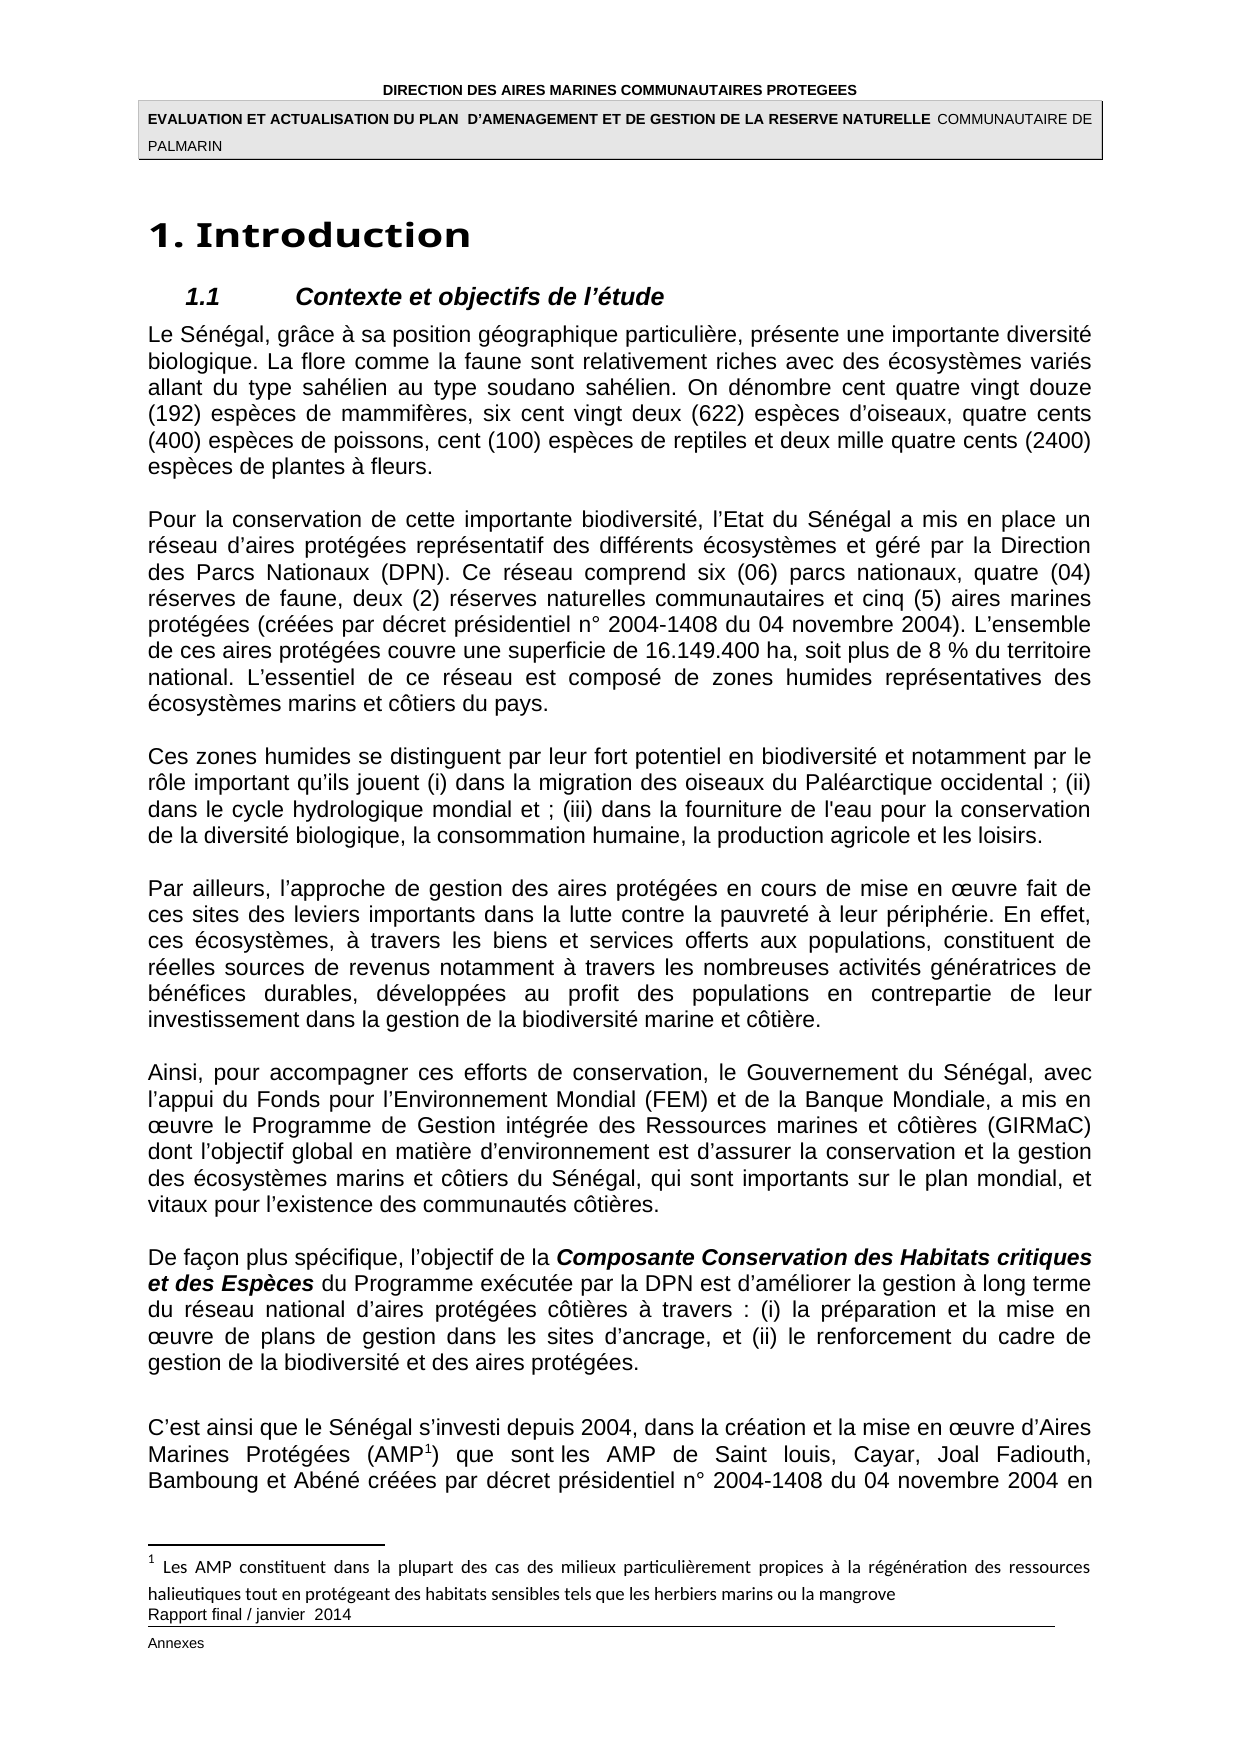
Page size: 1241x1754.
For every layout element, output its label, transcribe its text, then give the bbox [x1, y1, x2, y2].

text Par ailleurs, l’approche de gestion des aires protégées en cours de mise en œuvre fait de ces sites des leviers importants dans la lutte contre la pauvreté à leur périphérie. En effet, ces écosystèmes, à travers les biens et services offerts aux populations, constituent de réelles sources de revenus notamment à travers les nombreuses activités génératrices de bénéfices durables, développées au profit des populations en contrepartie de leur investissement dans la gestion de la biodiversité marine et côtière. [148, 875, 1092, 1033]
text De façon plus spécifique, l’objectif de la Composante Conservation des Habitats critiques et des Espèces du Programme exécutée par la DPN est d’améliorer la gestion à long terme du réseau national d’aires protégées côtières à travers : (i) la préparation et la mise en œuvre de plans de gestion dans les sites d’ancrage, et (ii) le renforcement du cadre de gestion de la biodiversité et des aires protégées. [148, 1244, 1092, 1375]
text Le Sénégal, grâce à sa position géographique particulière, présente une importante diversité biologique. La flore comme la faune sont relativement riches avec des écosystèmes variés allant du type sahélien au type soudano sahélien. On dénombre cent quatre vingt douze (192) espèces de mammifères, six cent vingt deux (622) espèces d’oiseaux, quatre cents (400) espèces de poissons, cent (100) espèces de reptiles et deux mille quatre cents (2400) espèces de plantes à fleurs. [148, 321, 1092, 479]
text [148, 1414, 1092, 1493]
text Ces zones humides se distinguent par leur fort potentiel en biodiversité et notamment par le rôle important qu’ils jouent (i) dans la migration des oiseaux du Paléarctique occidental ; (ii) dans le cycle hydrologique mondial et ; (iii) dans la fourniture de l'eau pour la conservation de la diversité biologique, la consommation humaine, la production agricole et les loisirs. [148, 743, 1092, 848]
text Pour la conservation de cette importante biodiversité, l’Etat du Sénégal a mis en place un réseau d’aires protégées représentatif des différents écosystèmes et géré par la Direction des Parcs Nationaux (DPN). Ce réseau comprend six (06) parcs nationaux, quatre (04) réserves de faune, deux (2) réserves naturelles communautaires et cinq (5) aires marines protégées (créées par décret présidentiel n° 2004-1408 du 04 novembre 2004). L’ensemble de ces aires protégées couvre une superficie de 16.149.400 ha, soit plus de 8 % du territoire national. L’essentiel de ce réseau est composé de zones humides représentatives des écosystèmes marins et côtiers du pays. [148, 506, 1092, 717]
text Ainsi, pour accompagner ces efforts de conservation, le Gouvernement du Sénégal, avec l’appui du Fonds pour l’Environnement Mondial (FEM) et de la Banque Mondiale, a mis en œuvre le Programme de Gestion intégrée des Ressources marines et côtières (GIRMaC) dont l’objectif global en matière d’environnement est d’assurer la conservation et la gestion des écosystèmes marins et côtiers du Sénégal, qui sont importants sur le plan mondial, et vitaux pour l’existence des communautés côtières. [148, 1059, 1092, 1217]
subtitle 1. Introduction [148, 212, 1092, 257]
subtitle 1.1 Contexte et objectifs de l’étude [185, 282, 1092, 311]
